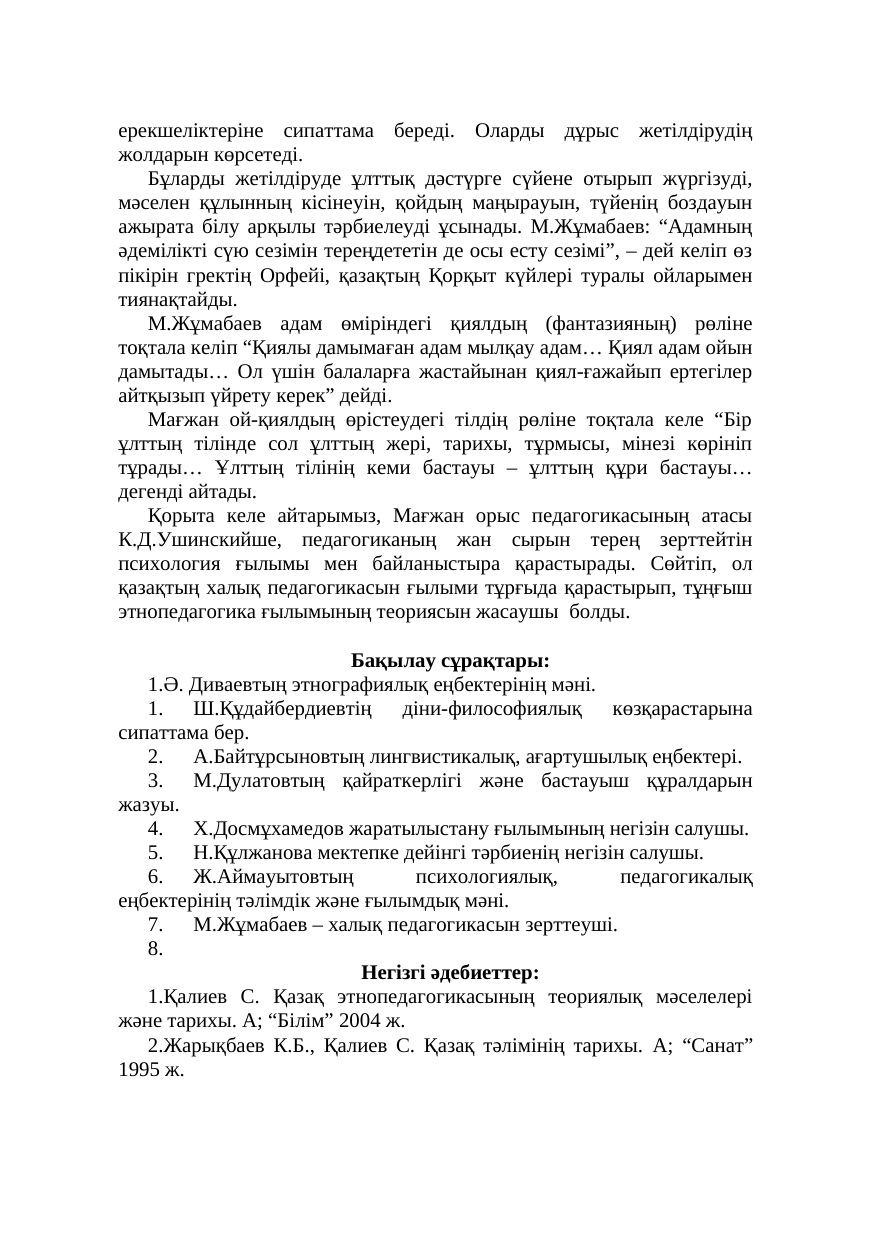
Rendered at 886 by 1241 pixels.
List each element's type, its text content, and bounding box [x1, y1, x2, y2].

text М.Жұмабаев адам өмiрiндегi қиялдың (фантазияның) рөлiне тоқтала келiп “Қиялы дамымаған адам мылқау адам… Қиял адам ойын дамытады… Ол үшiн балаларға жастайынан қиял-ғажайып ертегiлер айтқызып үйрету керек” дейдi. [118, 311, 753, 407]
text 2.Жарықбаев К.Б., Қалиев С. Қазақ тәлiмiнiң тарихы. А; “Санат” 1995 ж. [118, 1032, 753, 1081]
text Бақылау сұрақтары: [118, 647, 753, 672]
text 1.Қалиев С. Қазақ этнопедагогикасының теориялық мәселелерi және тарихы. А; “Бiлiм” 2004 ж. [118, 984, 753, 1032]
text Бұларды жетiлдiруде ұлттық дәстүрге сүйене отырып жүргiзудi, мәселен құлынның кiсiнеуiн, қойдың маңырауын, түйенiң боздауын ажырата бiлу арқылы тәрбиелеудi ұсынады. М.Жұмабаев: “Адамның әдемiлiктi сүю сезiмiн тереңдететiн де осы есту сезiмi”, – дей келiп өз пiкiрiн гректiң Орфейi, қазақтың Қорқыт күйлерi туралы ойларымен тиянақтайды. [118, 166, 753, 311]
list А.Байтұрсыновтың лингвистикалық, ағартушылық еңбектерi. [118, 744, 753, 768]
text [118, 118, 753, 166]
list Н.Құлжанова мектепке дейiнгi тәрбиенiң негiзiн салушы. [118, 840, 753, 864]
list М.Жұмабаев – халық педагогикасын зерттеушi. [118, 912, 753, 936]
text Қорыта келе айтарымыз, Мағжан орыс педагогикасының атасы К.Д.Ушинскийше, педагогиканың жан сырын терең зерттейтiн психология ғылымы мен байланыстыра қарастырады. Сөйтiп, ол қазақтың халық педагогикасын ғылыми тұрғыда қарастырып, тұңғыш этнопедагогика ғылымының теориясын жасаушы болды. [118, 503, 753, 623]
list Ж.Аймауытовтың психологиялық, педагогикалық еңбектерiнiң тәлiмдiк және ғылымдық мәнi. [118, 864, 753, 912]
text Мағжан ой-қиялдың өрiстеудегi тiлдiң рөлiне тоқтала келе “Бiр ұлттың тiлiнде сол ұлттың жерi, тарихы, тұрмысы, мiнезi көрiнiп тұрады… Ұлттың тiлiнiң кеми бастауы – ұлттың құри бастауы… дегендi айтады. [118, 407, 753, 503]
list М.Дулатовтың қайраткерлiгi және бастауыш құралдарын жазуы. [118, 768, 753, 816]
text Негізгі әдебиеттер: [118, 960, 753, 984]
list Ш.Құдайбердиевтiң дiни-философиялық көзқарастарына сипаттама бер. [118, 696, 753, 744]
text 1.Ә. Диваевтың этнографиялық еңбектерiнiң мәнi. [118, 672, 753, 696]
list Х.Досмұхамедов жаратылыстану ғылымының негiзiн салушы. [118, 816, 753, 840]
